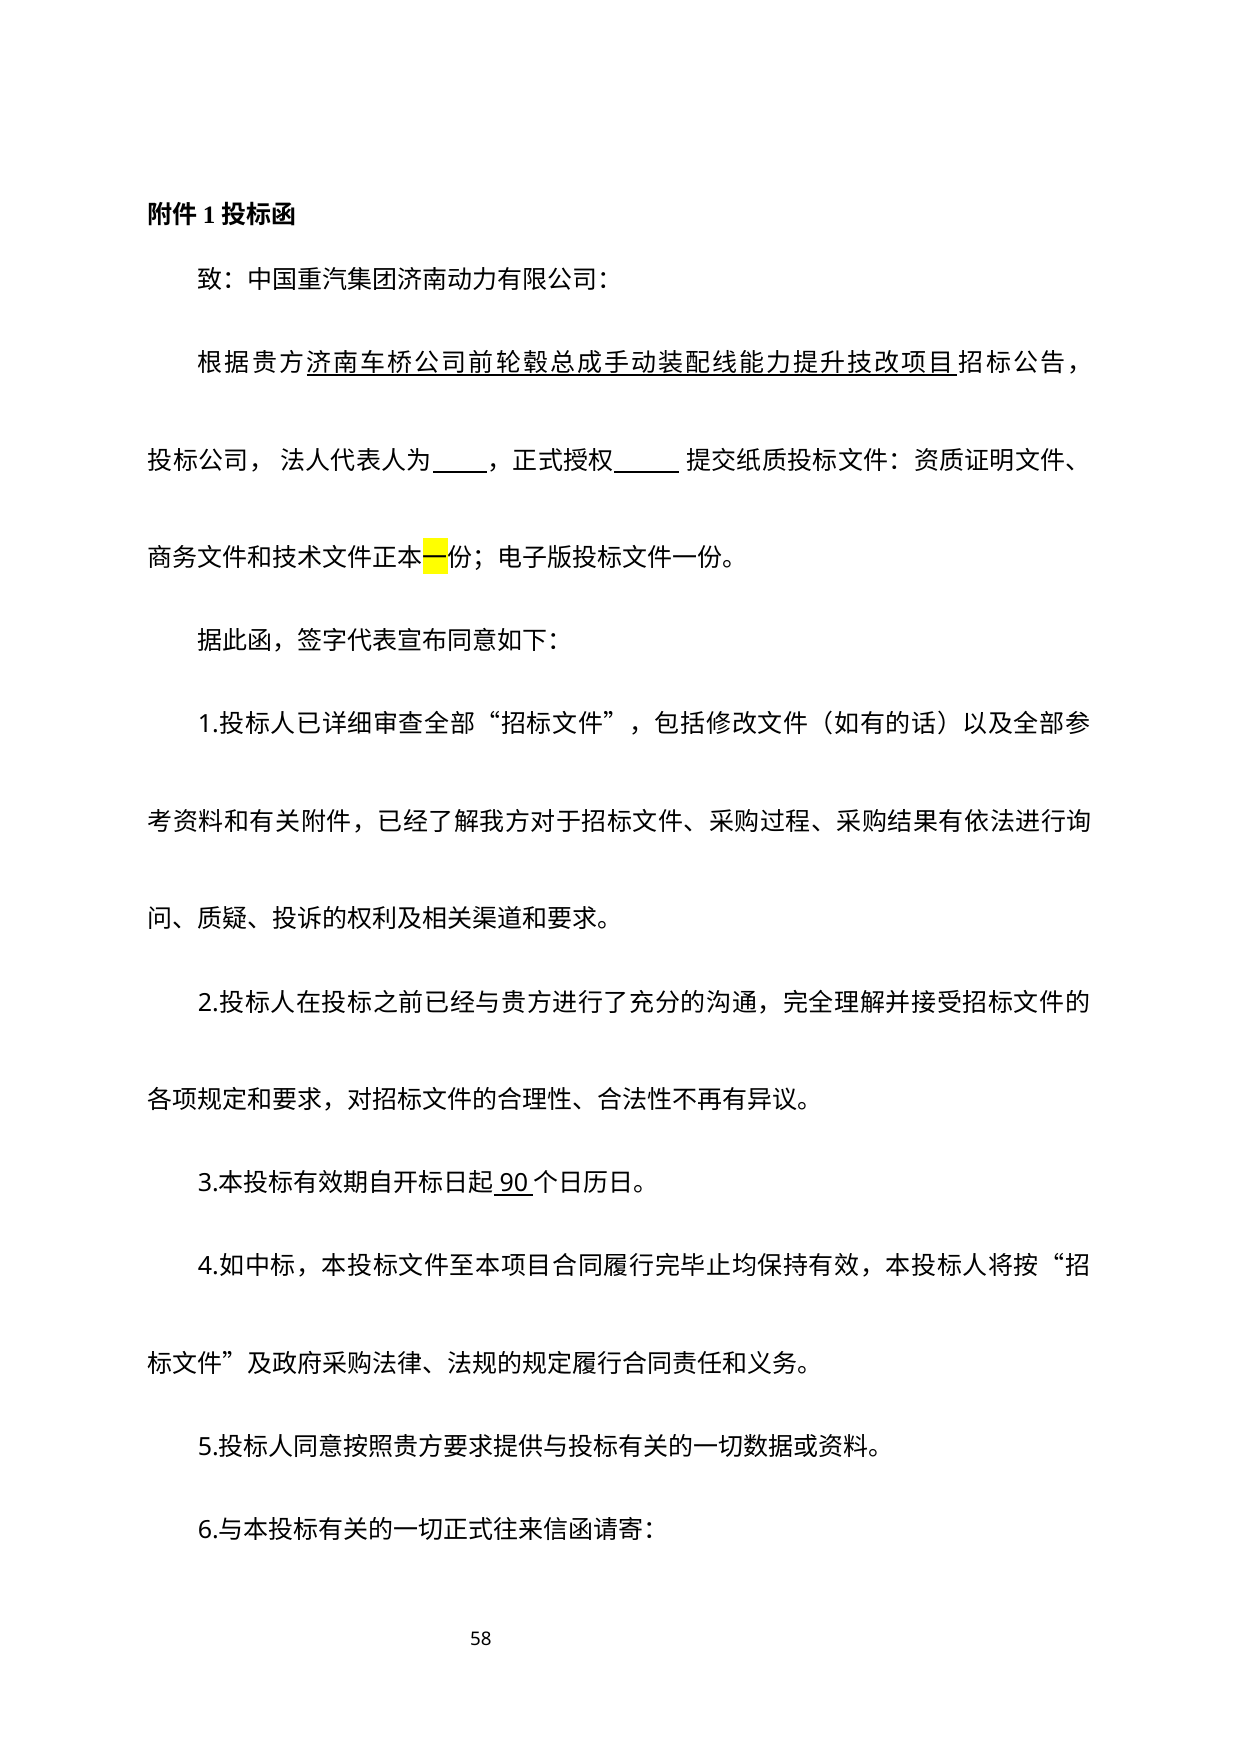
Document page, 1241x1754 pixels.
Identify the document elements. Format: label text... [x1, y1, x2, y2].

text 2.投标人在投标之前已经与贵方进行了充分的沟通，完全理解并接受招标文件的各项规定和要求，对招标文件的合理性、合法性不再有异议。 [148, 968, 1092, 1130]
text 6.与本投标有关的一切正式往来信函请寄： [148, 1495, 1092, 1560]
text 附件1 投标函 [148, 180, 1092, 245]
text 致：中国重汽集团济南动力有限公司： [148, 245, 1092, 310]
text 根据贵方济南车桥公司前轮毂总成手动装配线能力提升技改项目招标公告， 投标公司， 法人代表人为 ，正式授权 提交纸质投标文件：资质证明文件、商务文件和技术文件正本一份；电子版投标文件一份。 [148, 328, 1092, 588]
text 4.如中标，本投标文件至本项目合同履行完毕止均保持有效，本投标人将按“招标文件”及政府采购法律、法规的规定履行合同责任和义务。 [148, 1231, 1092, 1394]
text 1.投标人已详细审查全部“招标文件”，包括修改文件（如有的话）以及全部参考资料和有关附件，已经了解我方对于招标文件、采购过程、采购结果有依法进行询问、质疑、投诉的权利及相关渠道和要求。 [148, 689, 1092, 949]
text 5.投标人同意按照贵方要求提供与投标有关的一切数据或资料。 [148, 1412, 1092, 1477]
text 3.本投标有效期自开标日起 90个日历日。 [148, 1148, 1092, 1213]
text 据此函，签字代表宣布同意如下： [148, 606, 1092, 671]
